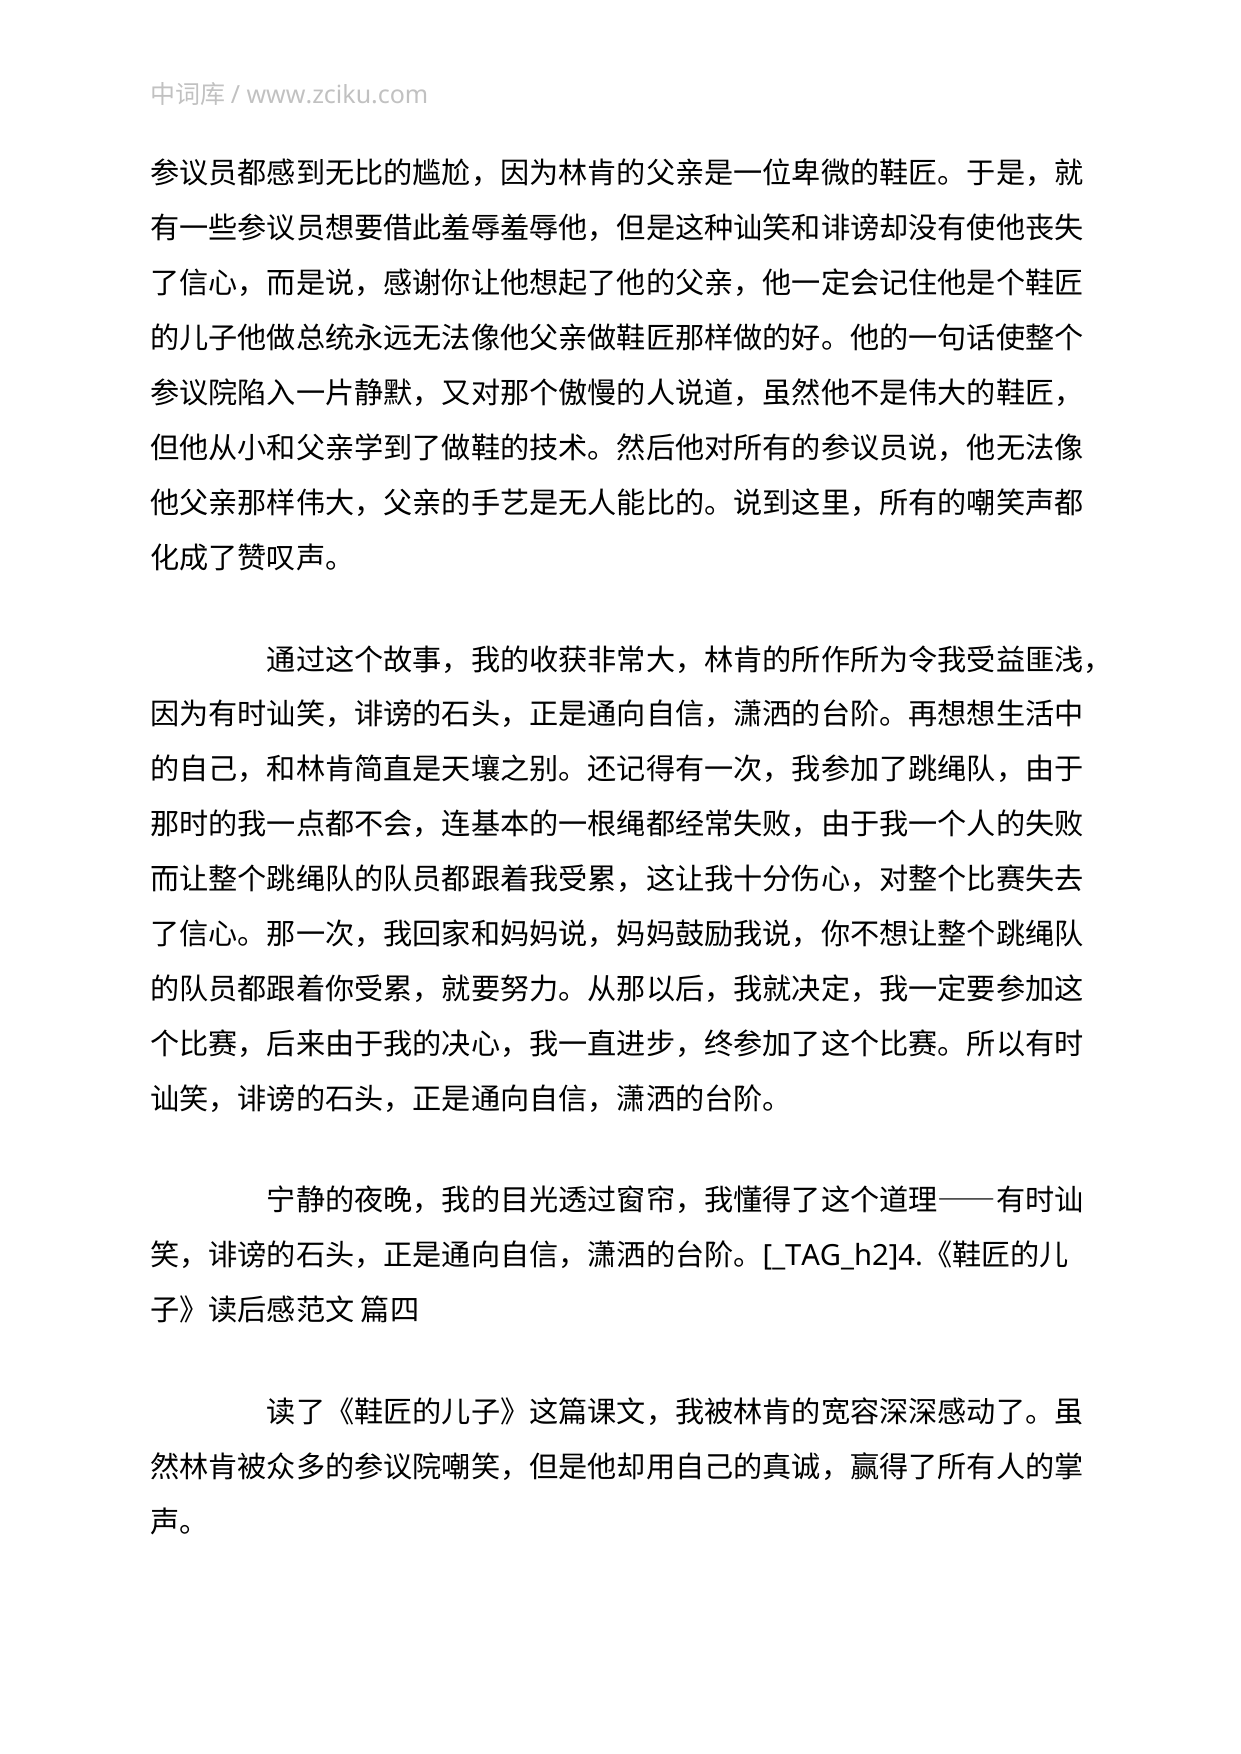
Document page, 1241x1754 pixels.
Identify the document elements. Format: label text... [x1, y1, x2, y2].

text 通过这个故事，我的收获非常大，林肯的所作所为令我受益匪浅，因为有时讪笑，诽谤的石头，正是通向自信，潇洒的台阶。再想想生活中的自己，和林肯简直是天壤之别。还记得有一次，我参加了跳绳队，由于那时的我一点都不会，连基本的一根绳都经常失败，由于我一个人的失败而让整个跳绳队的队员都跟着我受累，这让我十分伤心，对整个比赛失去了信心。那一次，我回家和妈妈说，妈妈鼓励我说，你不想让整个跳绳队的队员都跟着你受累，就要努力。从那以后，我就决定，我一定要参加这个比赛，后来由于我的决心，我一直进步，终参加了这个比赛。所以有时讪笑，诽谤的石头，正是通向自信，潇洒的台阶。 [150, 636, 1090, 1117]
text 宁静的夜晚，我的目光透过窗帘，我懂得了这个道理——有时讪笑，诽谤的石头，正是通向自信，潇洒的台阶。[_TAG_h2]4.《鞋匠的儿子》读后感范文 篇四 [150, 1177, 1090, 1329]
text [150, 150, 1090, 577]
text 读了《鞋匠的儿子》这篇课文，我被林肯的宽容深深感动了。虽然林肯被众多的参议院嘲笑，但是他却用自己的真诚，赢得了所有人的掌声。 [150, 1389, 1090, 1541]
